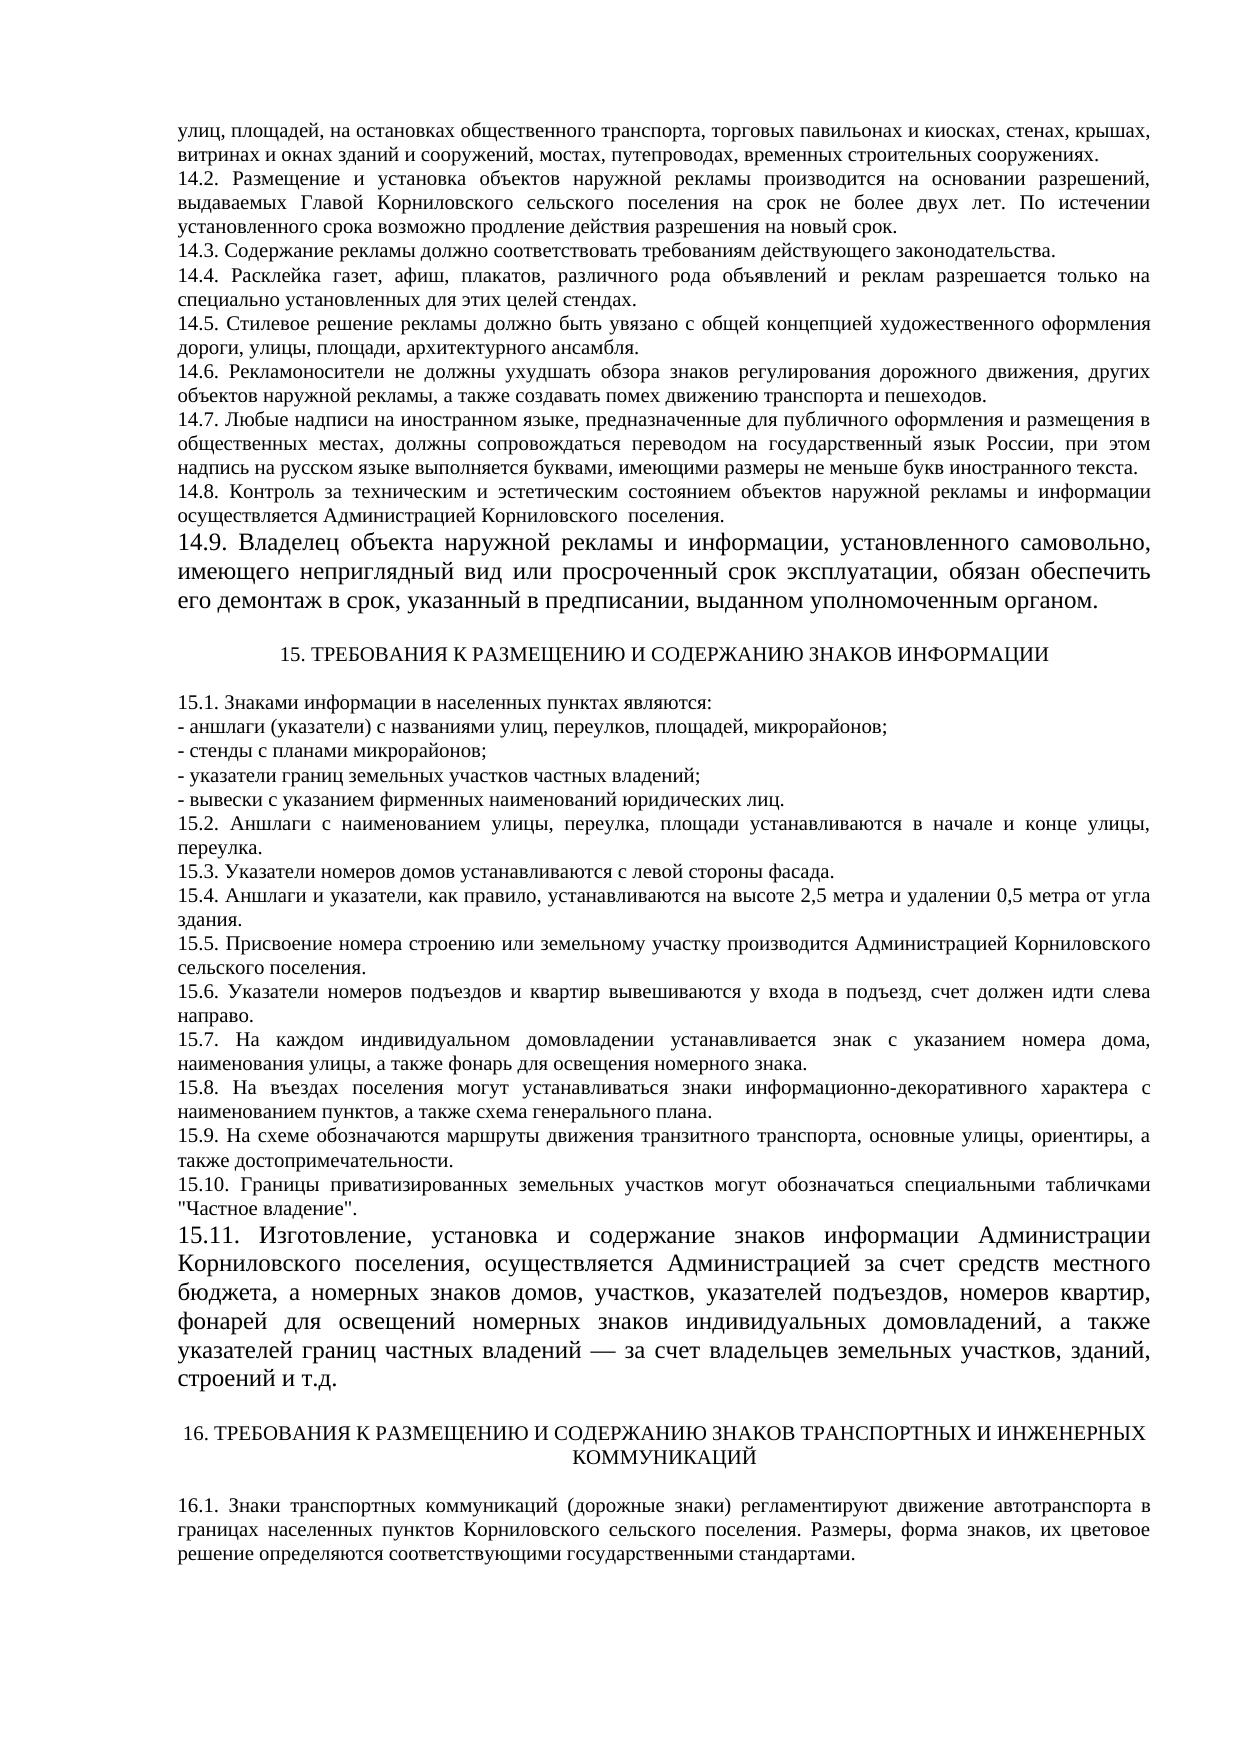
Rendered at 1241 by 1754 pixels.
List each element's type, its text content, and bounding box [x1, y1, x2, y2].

text - указатели границ земельных участков частных владений; [177, 762, 1152, 787]
text 15. ТРЕБОВАНИЯ К РАЗМЕЩЕНИЮ И СОДЕРЖАНИЮ ЗНАКОВ ИНФОРМАЦИИ [177, 642, 1152, 666]
text 14.2. Размещение и установка объектов наружной рекламы производится на основании разрешений, выдаваемых Главой Корниловского сельского поселения на срок не более двух лет. По истечении установленного срока возможно продление действия разрешения на новый срок. [177, 166, 1152, 238]
text - аншлаги (указатели) с названиями улиц, переулков, площадей, микрорайонов; [177, 714, 1152, 738]
text 14.8. Контроль за техническим и эстетическим состоянием объектов наружной рекламы и информации осуществляется Администрацией Корниловского поселения. [177, 479, 1152, 527]
text 15.11. Изготовление, установка и содержание знаков информации Администрации Корниловского поселения, осуществляется Администрацией за счет средств местного бюджета, а номерных знаков домов, участков, указателей подъездов, номеров квартир, фонарей для освещений номерных знаков индивидуальных домовладений, а также указателей границ частных владений — за счет владельцев земельных участков, зданий, строений и т.д. [177, 1220, 1152, 1392]
text 15.6. Указатели номеров подъездов и квартир вывешиваются у входа в подъезд, счет должен идти слева направо. [177, 979, 1152, 1027]
text 14.4. Расклейка газет, афиш, плакатов, различного рода объявлений и реклам разрешается только на специально установленных для этих целей стендах. [177, 262, 1152, 311]
text 14.7. Любые надписи на иностранном языке, предназначенные для публичного оформления и размещения в общественных местах, должны сопровождаться переводом на государственный язык России, при этом надпись на русском языке выполняется буквами, имеющими размеры не меньше букв иностранного текста. [177, 407, 1152, 479]
text 15.10. Границы приватизированных земельных участков могут обозначаться специальными табличками "Частное владение". [177, 1172, 1152, 1220]
text 15.1. Знаками информации в населенных пунктах являются: [177, 690, 1152, 714]
text - вывески с указанием фирменных наименований юридических лиц. [177, 787, 1152, 811]
text 14.5. Стилевое решение рекламы должно быть увязано с общей концепцией художественного оформления дороги, улицы, площади, архитектурного ансамбля. [177, 311, 1152, 359]
text 15.9. На схеме обозначаются маршруты движения транзитного транспорта, основные улицы, ориентиры, а также достопримечательности. [177, 1123, 1152, 1172]
text - стенды с планами микрорайонов; [177, 738, 1152, 762]
text 15.5. Присвоение номера строению или земельному участку производится Администрацией Корниловского сельского поселения. [177, 931, 1152, 979]
text 15.2. Аншлаги с наименованием улицы, переулка, площади устанавливаются в начале и конце улицы, переулка. [177, 811, 1152, 859]
text 15.8. На въездах поселения могут устанавливаться знаки информационно-декоративного характера с наименованием пунктов, а также схема генерального плана. [177, 1075, 1152, 1123]
text 15.7. На каждом индивидуальном домовладении устанавливается знак с указанием номера дома, наименования улицы, а также фонарь для освещения номерного знака. [177, 1027, 1152, 1075]
text 14.3. Содержание рекламы должно соответствовать требованиям действующего законодательства. [177, 238, 1152, 262]
text 14.9. Владелец объекта наружной рекламы и информации, установленного самовольно, имеющего неприглядный вид или просроченный срок эксплуатации, обязан обеспечить его демонтаж в срок, указанный в предписании, выданном уполномоченным органом. [177, 527, 1152, 613]
text 16. ТРЕБОВАНИЯ К РАЗМЕЩЕНИЮ И СОДЕРЖАНИЮ ЗНАКОВ ТРАНСПОРТНЫХ И ИНЖЕНЕРНЫХ КОММУНИКАЦИЙ [177, 1421, 1152, 1469]
text 15.4. Аншлаги и указатели, как правило, устанавливаются на высоте 2,5 метра и удалении 0,5 метра от угла здания. [177, 883, 1152, 931]
text 16.1. Знаки транспортных коммуникаций (дорожные знаки) регламентируют движение автотранспорта в границах населенных пунктов Корниловского сельского поселения. Размеры, форма знаков, их цветовое решение определяются соответствующими государственными стандартами. [177, 1493, 1152, 1565]
text 15.3. Указатели номеров домов устанавливаются с левой стороны фасада. [177, 859, 1152, 883]
text 14.6. Рекламоносители не должны ухудшать обзора знаков регулирования дорожного движения, других объектов наружной рекламы, а также создавать помех движению транспорта и пешеходов. [177, 359, 1152, 407]
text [177, 118, 1152, 166]
